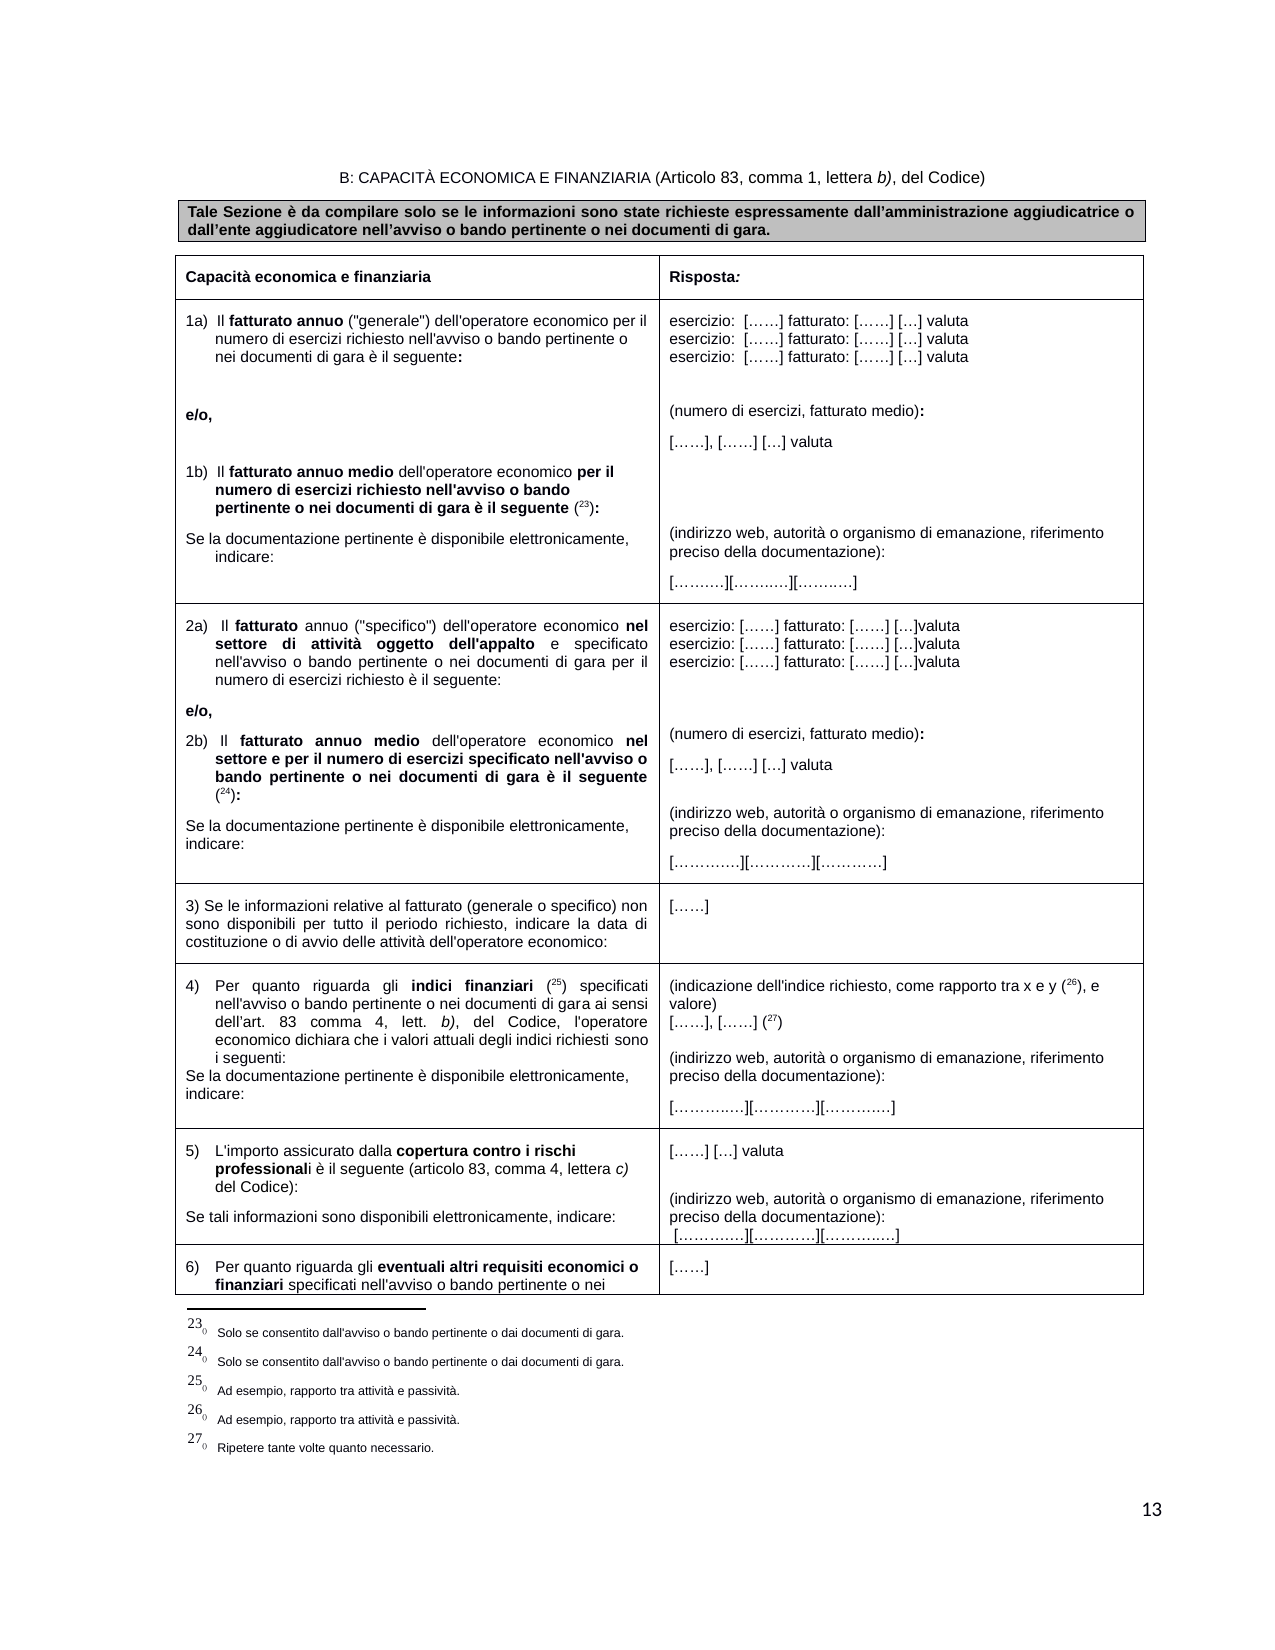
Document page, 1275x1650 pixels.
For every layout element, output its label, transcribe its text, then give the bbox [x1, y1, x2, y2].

table_cell L'importo assicurato dalla copertura contro i rischi professionali è il seguente (articolo 83, comma 4, lettera c) del Codice): Se tali informazioni sono disponibili elettronicamente, indicare: [176, 1129, 659, 1244]
table_cell (indicazione dell'indice richiesto, come rapporto tra x e y (), e valore) [……], [……] () (indirizzo web, autorità o organismo di emanazione, riferimento preciso della documentazione): [………..…][…………][……….…] [660, 964, 1143, 1128]
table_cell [176, 1245, 659, 1294]
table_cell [660, 1245, 1143, 1294]
table_cell 1a) Il fatturato annuo ("generale") dell'operatore economico per il numero di esercizi richiesto nell'avviso o bando pertinente o nei documenti di gara è il seguente: e/o, 1b) Il fatturato annuo medio dell'operatore economico per il numero di esercizi richiesto nell'avviso o bando pertinente o nei documenti di gara è il seguente (): Se la documentazione pertinente è disponibile elettronicamente, indicare: [176, 300, 659, 603]
table_cell 2a) Il fatturato annuo ("specifico") dell'operatore economico nel settore di attività oggetto dell'appalto e specificato nell'avviso o bando pertinente o nei documenti di gara per il numero di esercizi richiesto è il seguente: e/o, 2b) Il fatturato annuo medio dell'operatore economico nel settore e per il numero di esercizi specificato nell'avviso o bando pertinente o nei documenti di gara è il seguente (): Se la documentazione pertinente è disponibile elettronicamente, indicare: [176, 604, 659, 883]
table_cell Per quanto riguarda gli indici finanziari () specificati nell'avviso o bando pertinente o nei documenti di gara ai sensi dell’art. 83 comma 4, lett. b), del Codice, l'operatore economico dichiara che i valori attuali degli indici richiesti sono i seguenti: Se la documentazione pertinente è disponibile elettronicamente, indicare: [176, 964, 659, 1128]
table_cell 3) Se le informazioni relative al fatturato (generale o specifico) non sono disponibili per tutto il periodo richiesto, indicare la data di costituzione o di avvio delle attività dell'operatore economico: [176, 884, 659, 963]
table_cell esercizio: [……] fatturato: [……] […] valuta esercizio: [……] fatturato: [……] […] valuta esercizio: [……] fatturato: [……] […] valuta (numero di esercizi, fatturato medio): [……], [……] […] valuta (indirizzo web, autorità o organismo di emanazione, riferimento preciso della documentazione): […….…][……..…][……..…] [660, 300, 1143, 603]
table_header Risposta: [660, 256, 1143, 298]
table_cell [……] […] valuta (indirizzo web, autorità o organismo di emanazione, riferimento preciso della documentazione): [……….…][…………][………..…] [660, 1129, 1143, 1244]
table_cell [……] [660, 884, 1143, 963]
table_cell esercizio: [……] fatturato: [……] […]valuta esercizio: [……] fatturato: [……] […]valuta esercizio: [……] fatturato: [……] […]valuta (numero di esercizi, fatturato medio): [……], [……] […] valuta (indirizzo web, autorità o organismo di emanazione, riferimento preciso della documentazione): [……….…][…………][…………] [660, 604, 1143, 883]
table_header Capacità economica e finanziaria [176, 256, 659, 298]
text Tale Sezione è da compilare solo se le informazioni sono state richieste espressamente dall’amministrazione aggiudicatrice o dall’ente aggiudicatore nell’avviso o bando pertinente o nei documenti di gara. [179, 201, 1145, 241]
title B: Capacità economica e finanziaria (Articolo 83, comma 1, lettera b), del Codice) [187, 168, 1137, 187]
